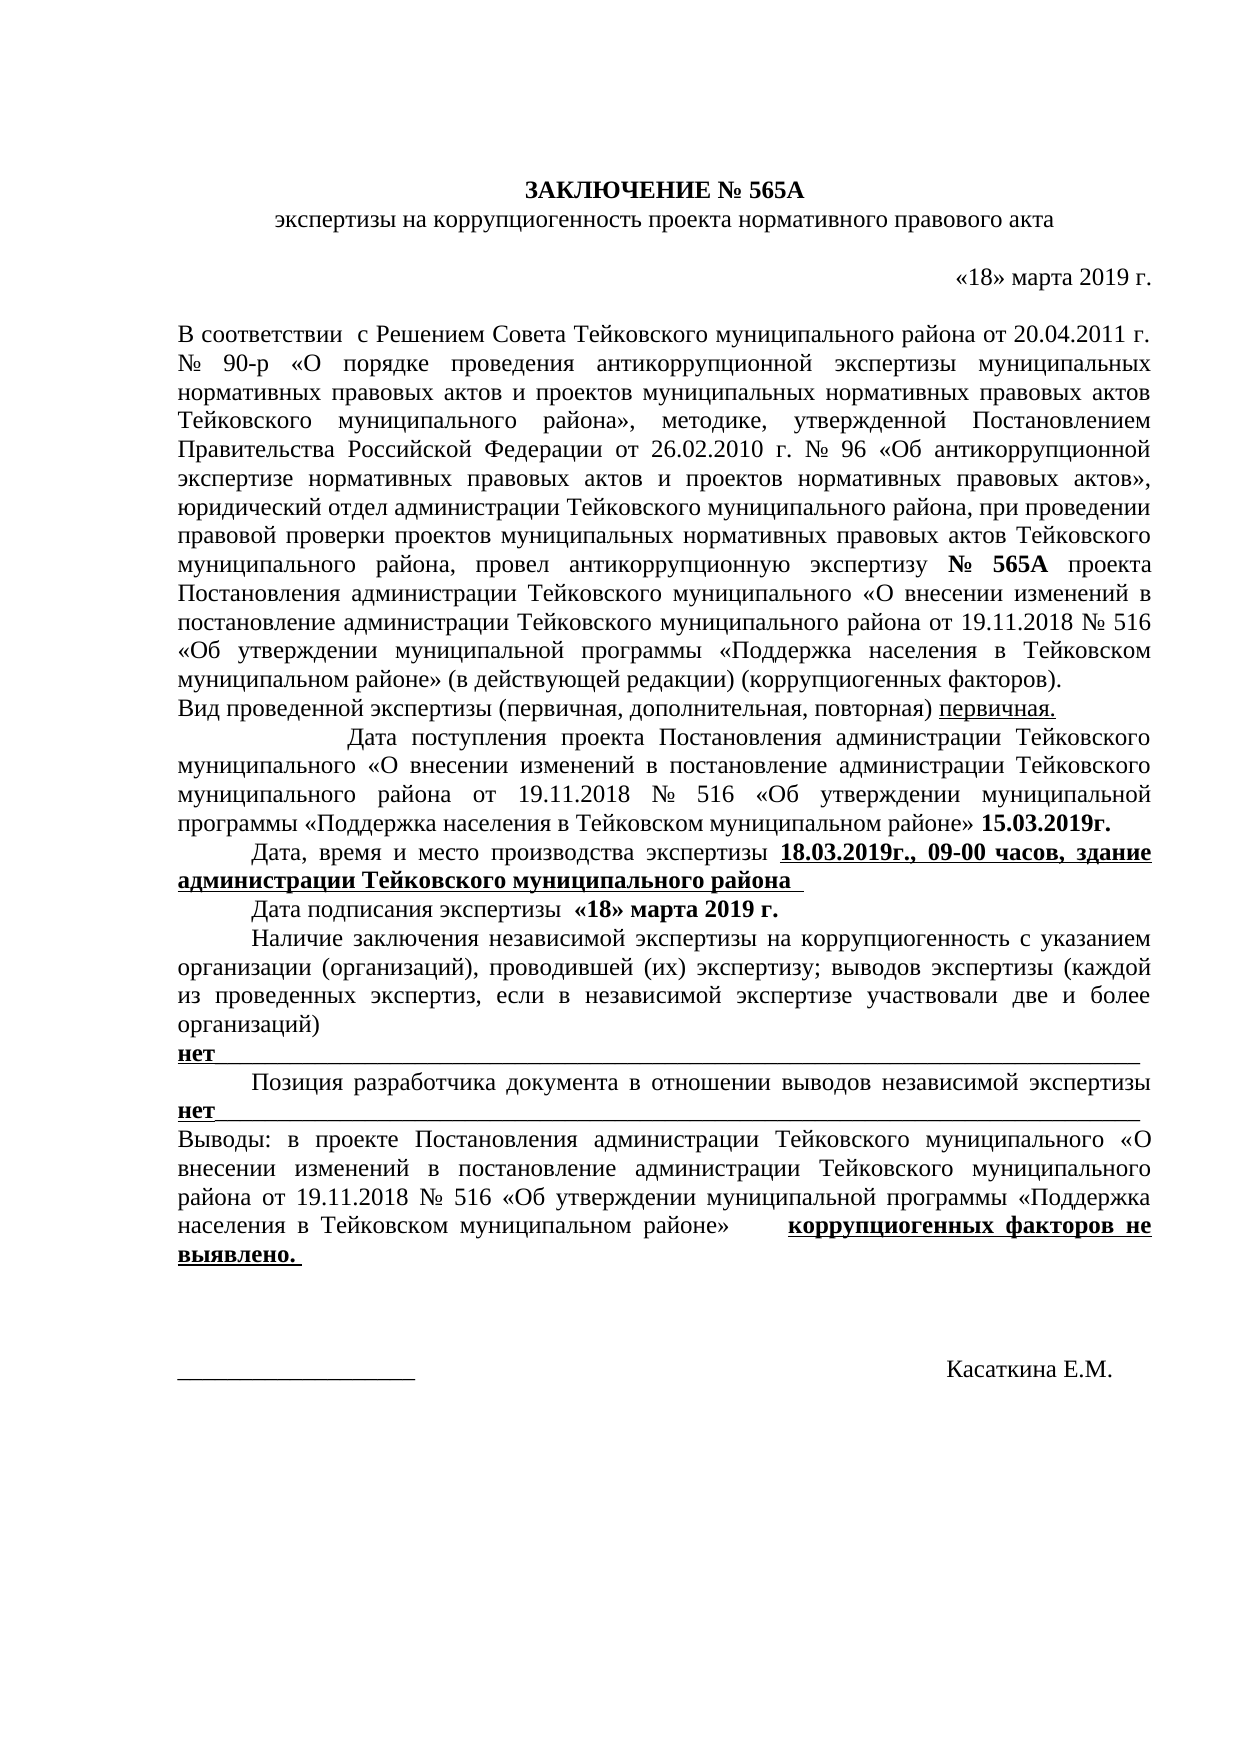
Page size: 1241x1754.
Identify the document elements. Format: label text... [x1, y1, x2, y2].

text ___________________ Касаткина Е.М. [177, 1354, 1152, 1383]
text В соответствии с Решением Совета Тейковского муниципального района от 20.04.2011 г. № 90-р «О порядке проведения антикоррупционной экспертизы муниципальных нормативных правовых актов и проектов муниципальных нормативных правовых актов Тейковского муниципального района», методике, утвержденной Постановлением Правительства Российской Федерации от 26.02.2010 г. № 96 «Об антикоррупционной экспертизе нормативных правовых актов и проектов нормативных правовых актов», юридический отдел администрации Тейковского муниципального района, при проведении правовой проверки проектов муниципальных нормативных правовых актов Тейковского муниципального района, провел антикоррупционную экспертизу № 565А проекта Постановления администрации Тейковского муниципального «О внесении изменений в постановление администрации Тейковского муниципального района от 19.11.2018 № 516 «Об утверждении муниципальной программы «Поддержка населения в Тейковском муниципальном районе» (в действующей редакции) (коррупциогенных факторов). [177, 319, 1152, 693]
text Наличие заключения независимой экспертизы на коррупциогенность с указанием организации (организаций), проводившей (их) экспертизу; выводов экспертизы (каждой из проведенных экспертиз, если в независимой экспертизе участвовали две и более организаций) нет__________________________________________________________________________ [177, 923, 1152, 1067]
text экспертизы на коррупциогенность проекта нормативного правового акта [177, 204, 1152, 233]
text «18» марта 2019 г. [177, 262, 1152, 291]
text Позиция разработчика документа в отношении выводов независимой экспертизы нет__________________________________________________________________________ [177, 1067, 1152, 1124]
text дата, время и место производства экспертизы 18.03.2019г., 09-00 часов, здание администрации Тейковского муниципального района [177, 837, 1152, 894]
text заключение № 565А [177, 176, 1152, 204]
text Дата поступления проекта Постановления администрации Тейковского муниципального «О внесении изменений в постановление администрации Тейковского муниципального района от 19.11.2018 № 516 «Об утверждении муниципальной программы «Поддержка населения в Тейковском муниципальном районе» 15.03.2019г. [177, 722, 1152, 837]
text Дата подписания экспертизы «18» марта 2019 г. [177, 894, 1152, 923]
text Вид проведенной экспертизы (первичная, дополнительная, повторная) первичная. [177, 693, 1152, 722]
text Выводы: в проекте Постановления администрации Тейковского муниципального «О внесении изменений в постановление администрации Тейковского муниципального района от 19.11.2018 № 516 «Об утверждении муниципальной программы «Поддержка населения в Тейковском муниципальном районе» коррупциогенных факторов не выявлено. [177, 1124, 1152, 1268]
